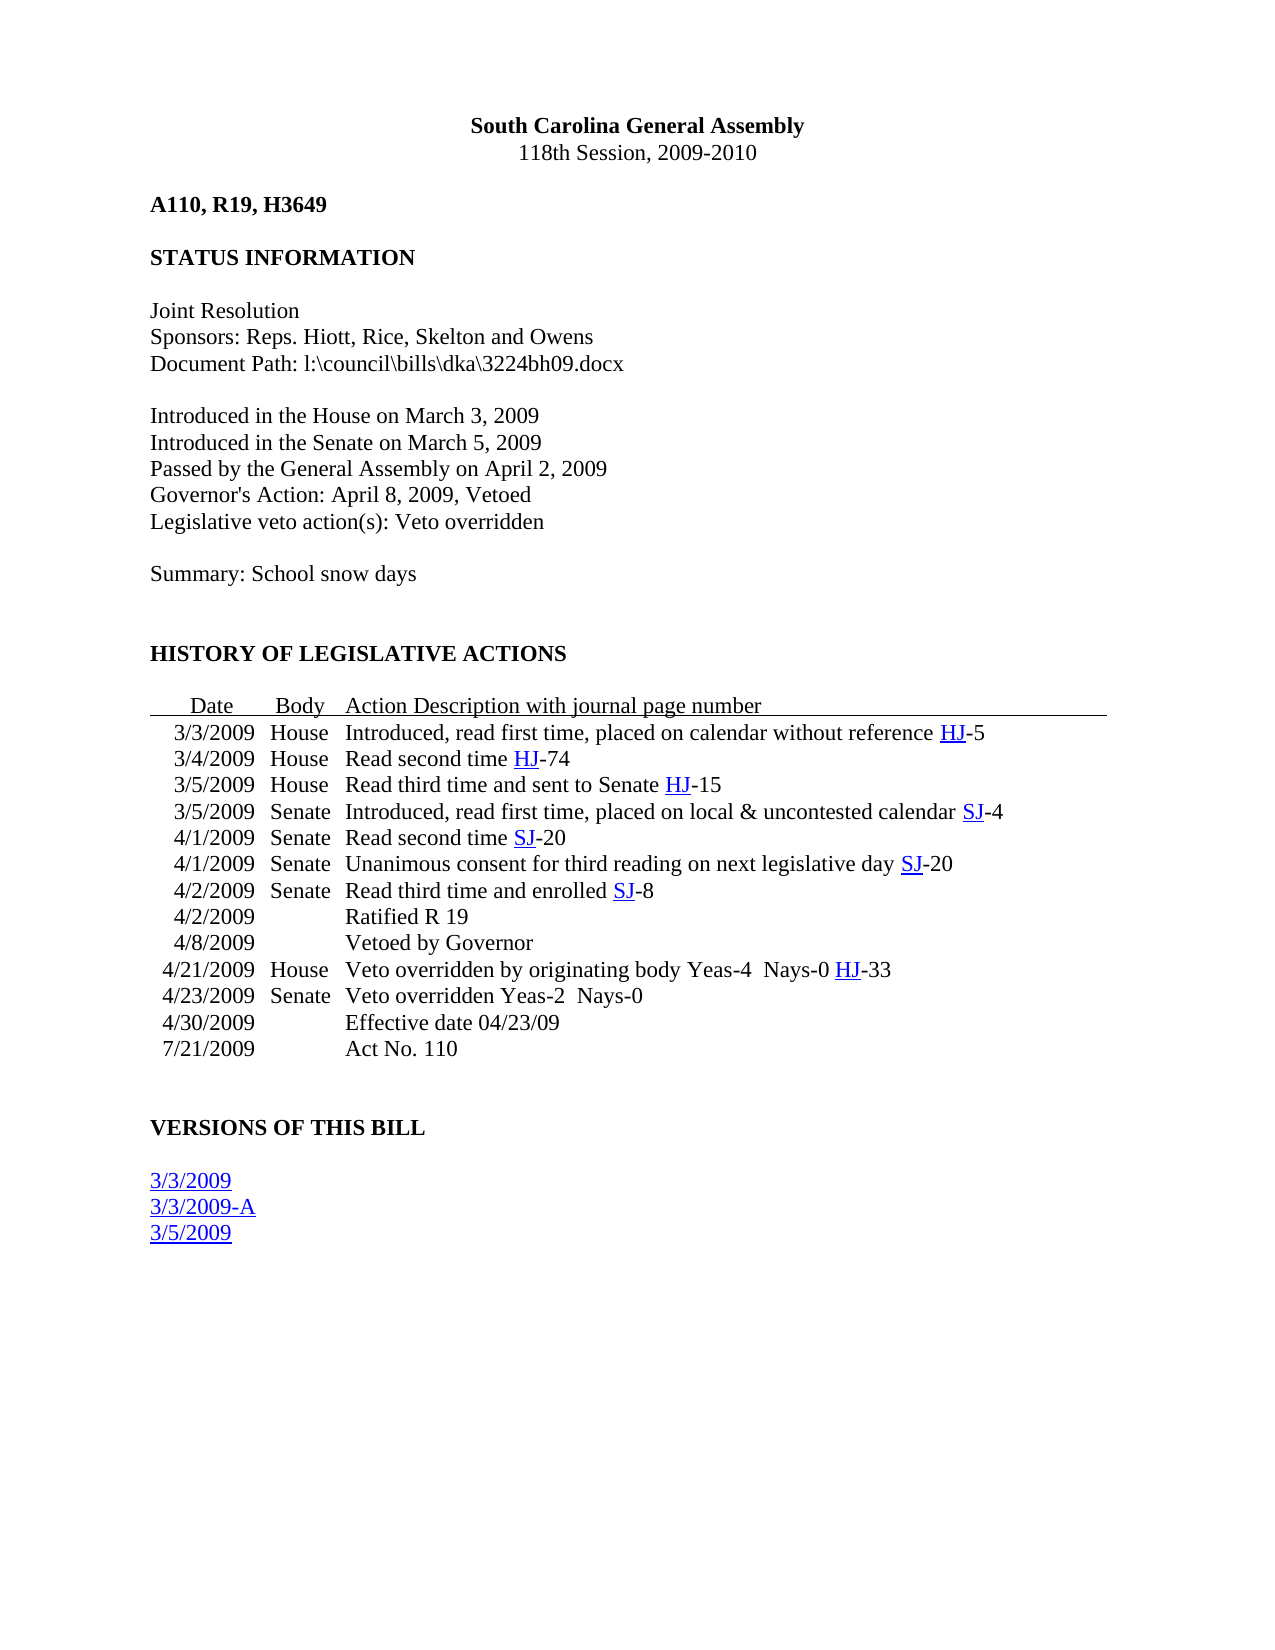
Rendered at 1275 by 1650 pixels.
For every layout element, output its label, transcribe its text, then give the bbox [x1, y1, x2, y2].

text Legislative veto action(s): Veto overridden [150, 508, 1125, 534]
text 4/21/2009 House Veto overridden by originating body Yeas-4 Nays-0 HJ-33 [150, 956, 1125, 982]
text STATUS INFORMATION [150, 244, 1125, 271]
text 3/5/2009 [150, 1219, 1125, 1246]
text Governor's Action: April 8, 2009, Vetoed [150, 481, 1125, 508]
text 3/3/2009-A [150, 1193, 1125, 1219]
text 4/23/2009 Senate Veto overridden Yeas-2 Nays-0 [150, 982, 1125, 1008]
text South Carolina General Assembly [150, 112, 1125, 139]
text 3/3/2009 House Introduced, read first time, placed on calendar without reference HJ-5 [150, 719, 1125, 745]
text 4/30/2009 Effective date 04/23/09 [150, 1008, 1125, 1035]
text 3/5/2009 Senate Introduced, read first time, placed on local & uncontested calendar SJ-4 [150, 798, 1125, 824]
text Introduced in the House on March 3, 2009 [150, 402, 1125, 429]
text Date Body Action Description with journal page number [150, 692, 1125, 719]
text VERSIONS OF THIS BILL [150, 1114, 1125, 1140]
text 4/8/2009 Vetoed by Governor [150, 929, 1125, 956]
text 4/1/2009 Senate Read second time SJ-20 [150, 824, 1125, 850]
text 3/4/2009 House Read second time HJ-74 [150, 745, 1125, 771]
text 7/21/2009 Act No. 110 [150, 1035, 1125, 1061]
text A110, R19, H3649 [150, 192, 1125, 218]
text Passed by the General Assembly on April 2, 2009 [150, 455, 1125, 481]
text Joint Resolution [150, 297, 1125, 323]
text HISTORY OF LEGISLATIVE ACTIONS [150, 639, 1125, 666]
text 3/5/2009 House Read third time and sent to Senate HJ-15 [150, 771, 1125, 798]
text Document Path: l:\council\bills\dka\3224bh09.docx [150, 350, 1125, 376]
text 3/3/2009 [150, 1167, 1125, 1193]
text Introduced in the Senate on March 5, 2009 [150, 429, 1125, 455]
text 4/2/2009 Ratified R 19 [150, 903, 1125, 929]
text 4/2/2009 Senate Read third time and enrolled SJ-8 [150, 877, 1125, 903]
text Summary: School snow days [150, 561, 1125, 587]
text Sponsors: Reps. Hiott, Rice, Skelton and Owens [150, 323, 1125, 350]
text 118th Session, 2009-2010 [150, 139, 1125, 165]
text 4/1/2009 Senate Unanimous consent for third reading on next legislative day SJ-20 [150, 850, 1125, 877]
